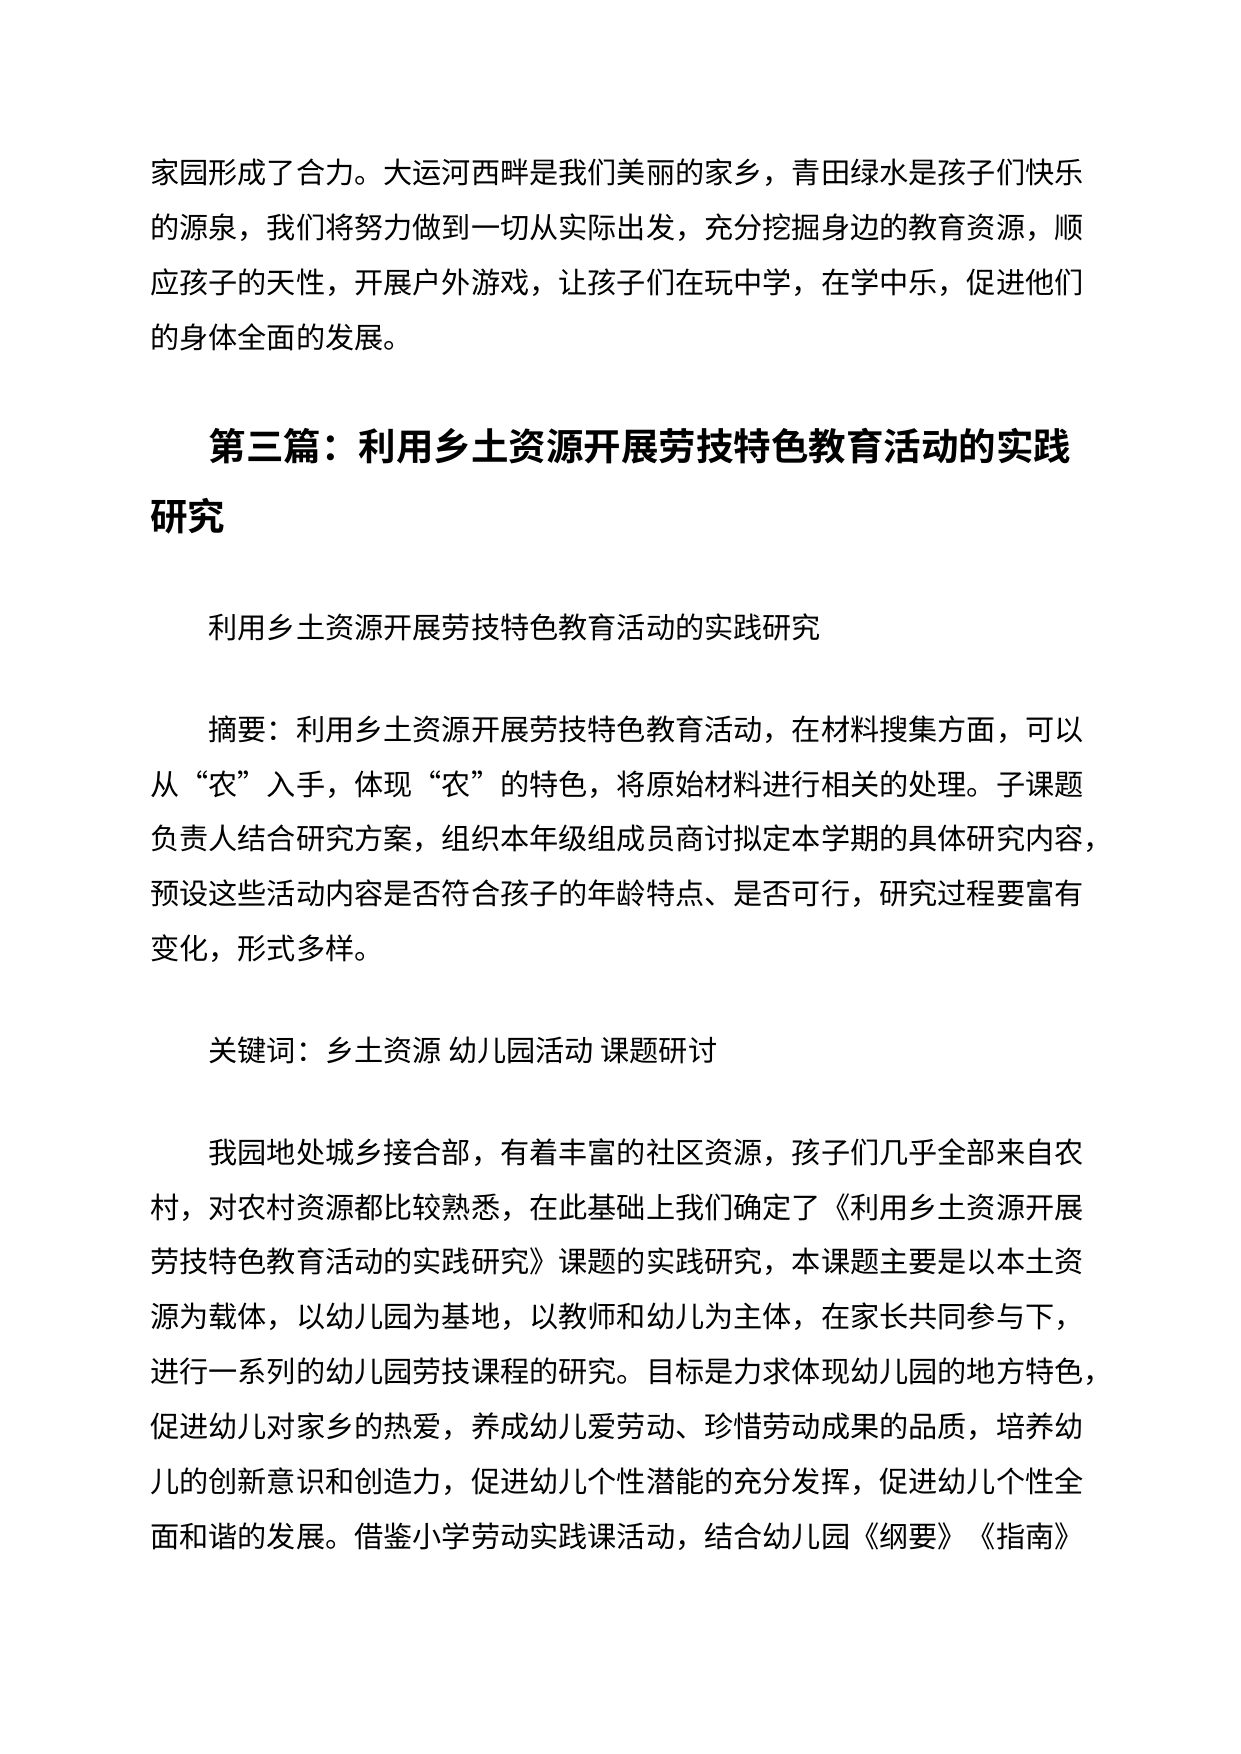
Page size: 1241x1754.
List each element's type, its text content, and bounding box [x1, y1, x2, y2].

text 利用乡土资源开展劳技特色教育活动的实践研究 [150, 604, 1090, 647]
text 关键词：乡土资源 幼儿园活动 课题研讨 [150, 1027, 1090, 1070]
text 第三篇：利用乡土资源开展劳技特色教育活动的实践研究 [150, 416, 1090, 541]
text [150, 1129, 1090, 1556]
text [150, 150, 1090, 357]
text 摘要：利用乡土资源开展劳技特色教育活动，在材料搜集方面，可以从“农”入手，体现“农”的特色，将原始材料进行相关的处理。子课题负责人结合研究方案，组织本年级组成员商讨拟定本学期的具体研究内容，预设这些活动内容是否符合孩子的年龄特点、是否可行，研究过程要富有变化，形式多样。 [150, 706, 1090, 968]
